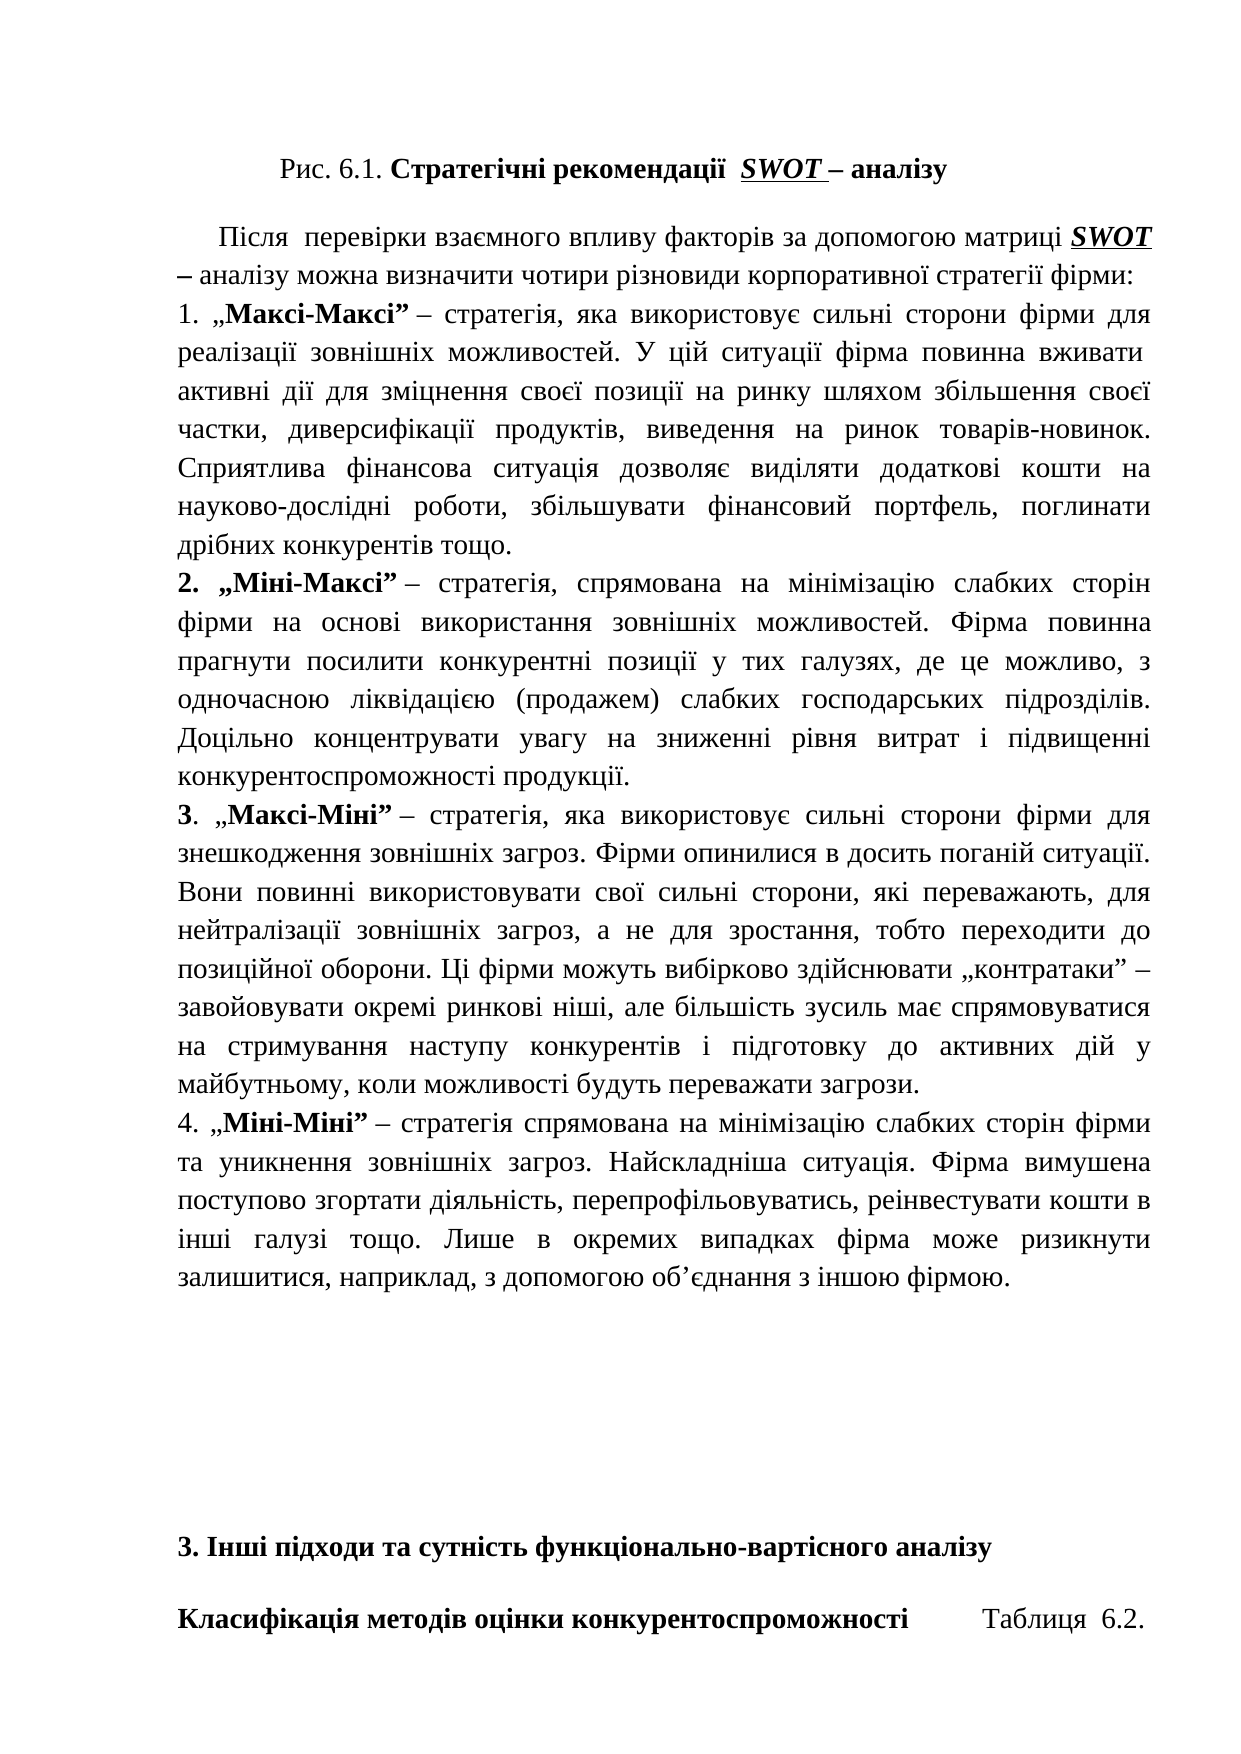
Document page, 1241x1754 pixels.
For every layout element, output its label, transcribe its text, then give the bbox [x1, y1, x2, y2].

text Рис. 6.1. Стратегічні рекомендації SWOT – аналізу [177, 152, 1152, 185]
text Класифікація методів оцінки конкурентоспроможності Таблиця 6.2. [177, 1601, 1152, 1635]
text 1. „Максі-Максі” – стратегія, яка використовує сильні сторони фірми для реалізації зовнішніх можливостей. У цій ситуації фірма повинна вживати активні дії для зміцнення своєї позиції на ринку шляхом збільшення своєї частки, диверсифікації продуктів, виведення на ринок товарів-новинок. Сприятлива фінансова ситуація дозволяє виділяти додаткові кошти на науково-дослідні роботи, збільшувати фінансовий портфель, поглинати дрібних конкурентів тощо. [177, 296, 1152, 561]
text 2. „Міні-Максі” – стратегія, спрямована на мінімізацію слабких сторін фірми на основі використання зовнішніх можливостей. Фірма повинна прагнути посилити конкурентні позиції у тих галузях, де це можливо, з одночасною ліквідацією (продажем) слабких господарських підрозділів. Доцільно концентрувати увагу на зниженні рівня витрат і підвищенні конкурентоспроможності продукції. [177, 566, 1152, 792]
text 3. „Максі-Міні” – стратегія, яка використовує сильні сторони фірми для знешкодження зовнішніх загроз. Фірми опинилися в досить поганій ситуації. Вони повинні використовувати свої сильні сторони, які переважають, для нейтралізації зовнішніх загроз, а не для зростання, тобто переходити до позиційної оборони. Ці фірми можуть вибірково здійснювати „контратаки” – завойовувати окремі ринкові ніші, але більшість зусиль має спрямовуватися на стримування наступу конкурентів і підготовку до активних дій у майбутньому, коли можливості будуть переважати загрози. [177, 797, 1152, 1100]
text 3. Інші підходи та сутність функціонально-вартісного аналізу [177, 1529, 1152, 1563]
text 4. „Міні-Міні” – стратегія спрямована на мінімізацію слабких сторін фірми та уникнення зовнішніх загроз. Найскладніша ситуація. Фірма вимушена поступово згортати діяльність, перепрофільовуватись, реінвестувати кошти в інші галузі тощо. Лише в окремих випадках фірма може ризикнути залишитися, наприклад, з допомогою об’єднання з іншою фірмою. [177, 1105, 1152, 1293]
text Після перевірки взаємного впливу факторів за допомогою матриці SWOT – аналізу можна визначити чотири різновиди корпоративної стратегії фірми: [177, 219, 1152, 291]
